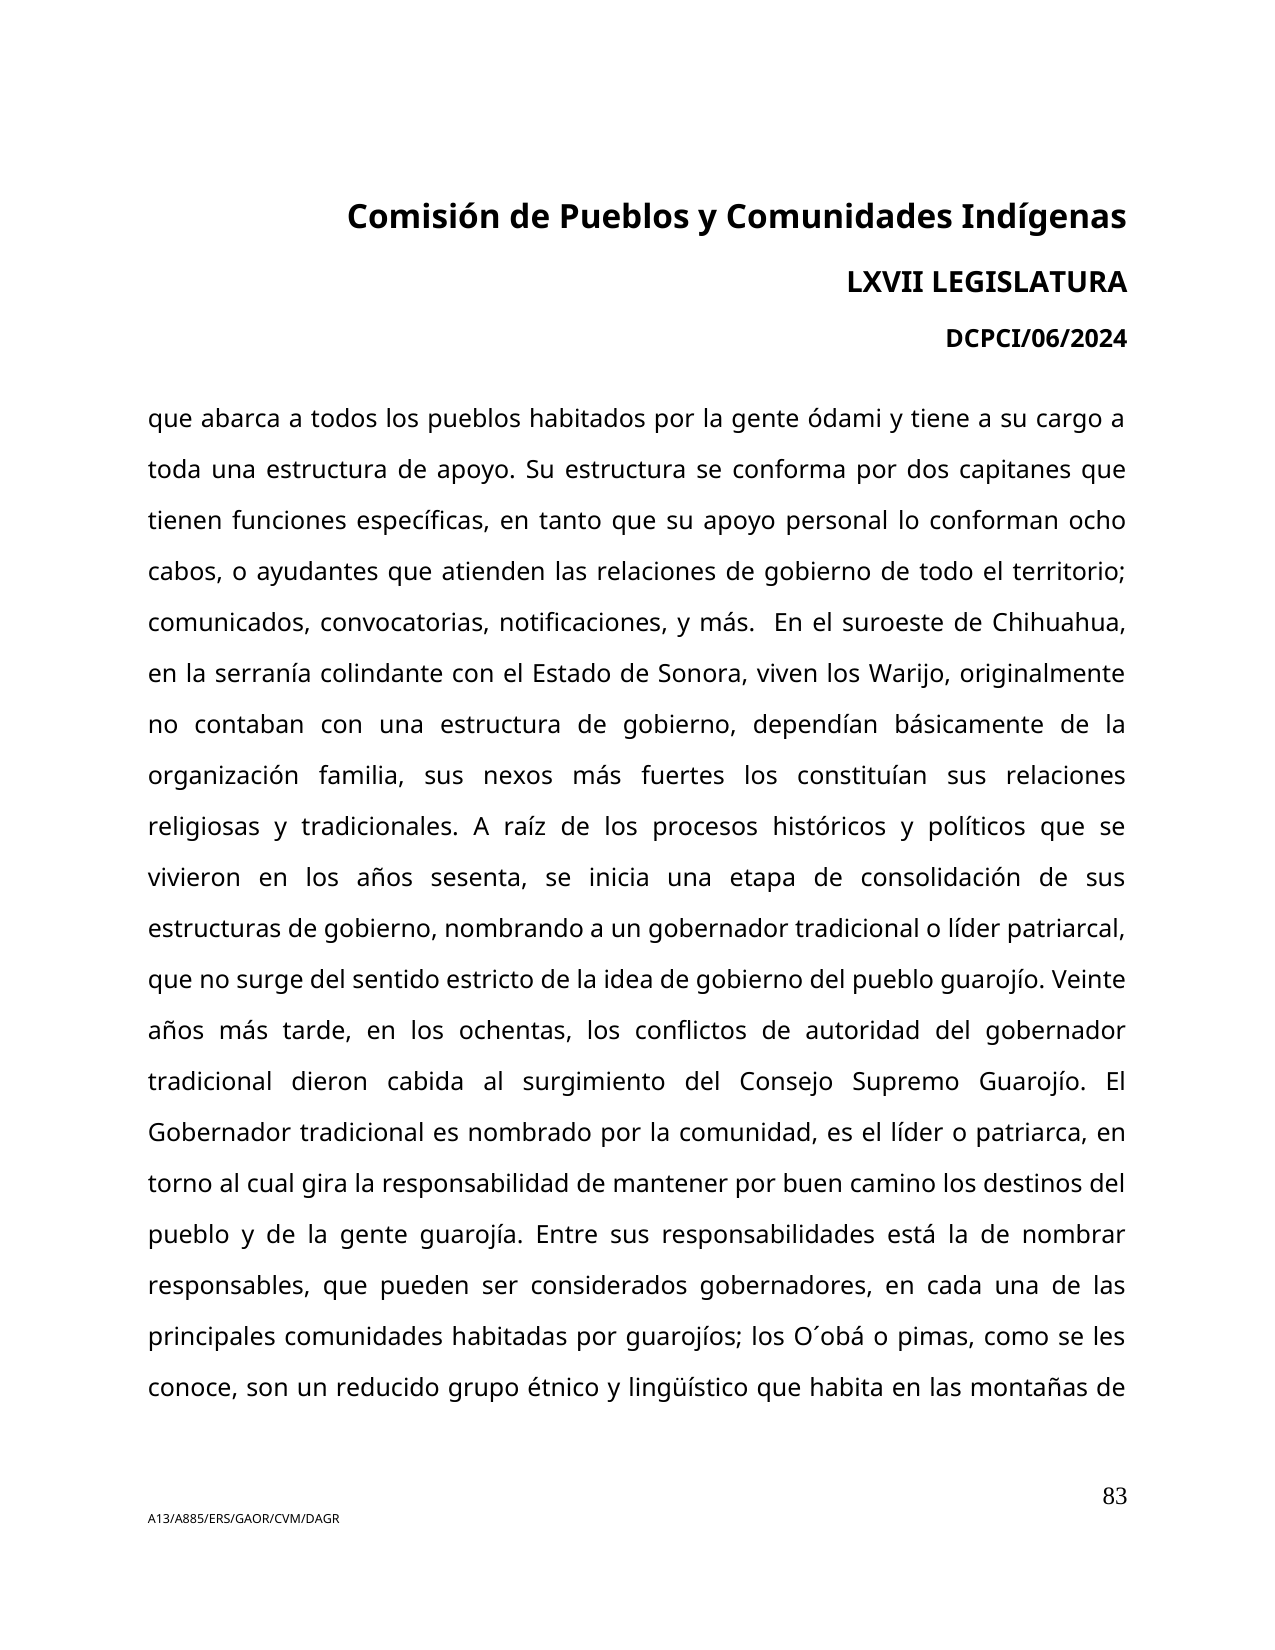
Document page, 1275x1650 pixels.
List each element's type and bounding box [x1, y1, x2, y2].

text [148, 400, 1127, 1404]
